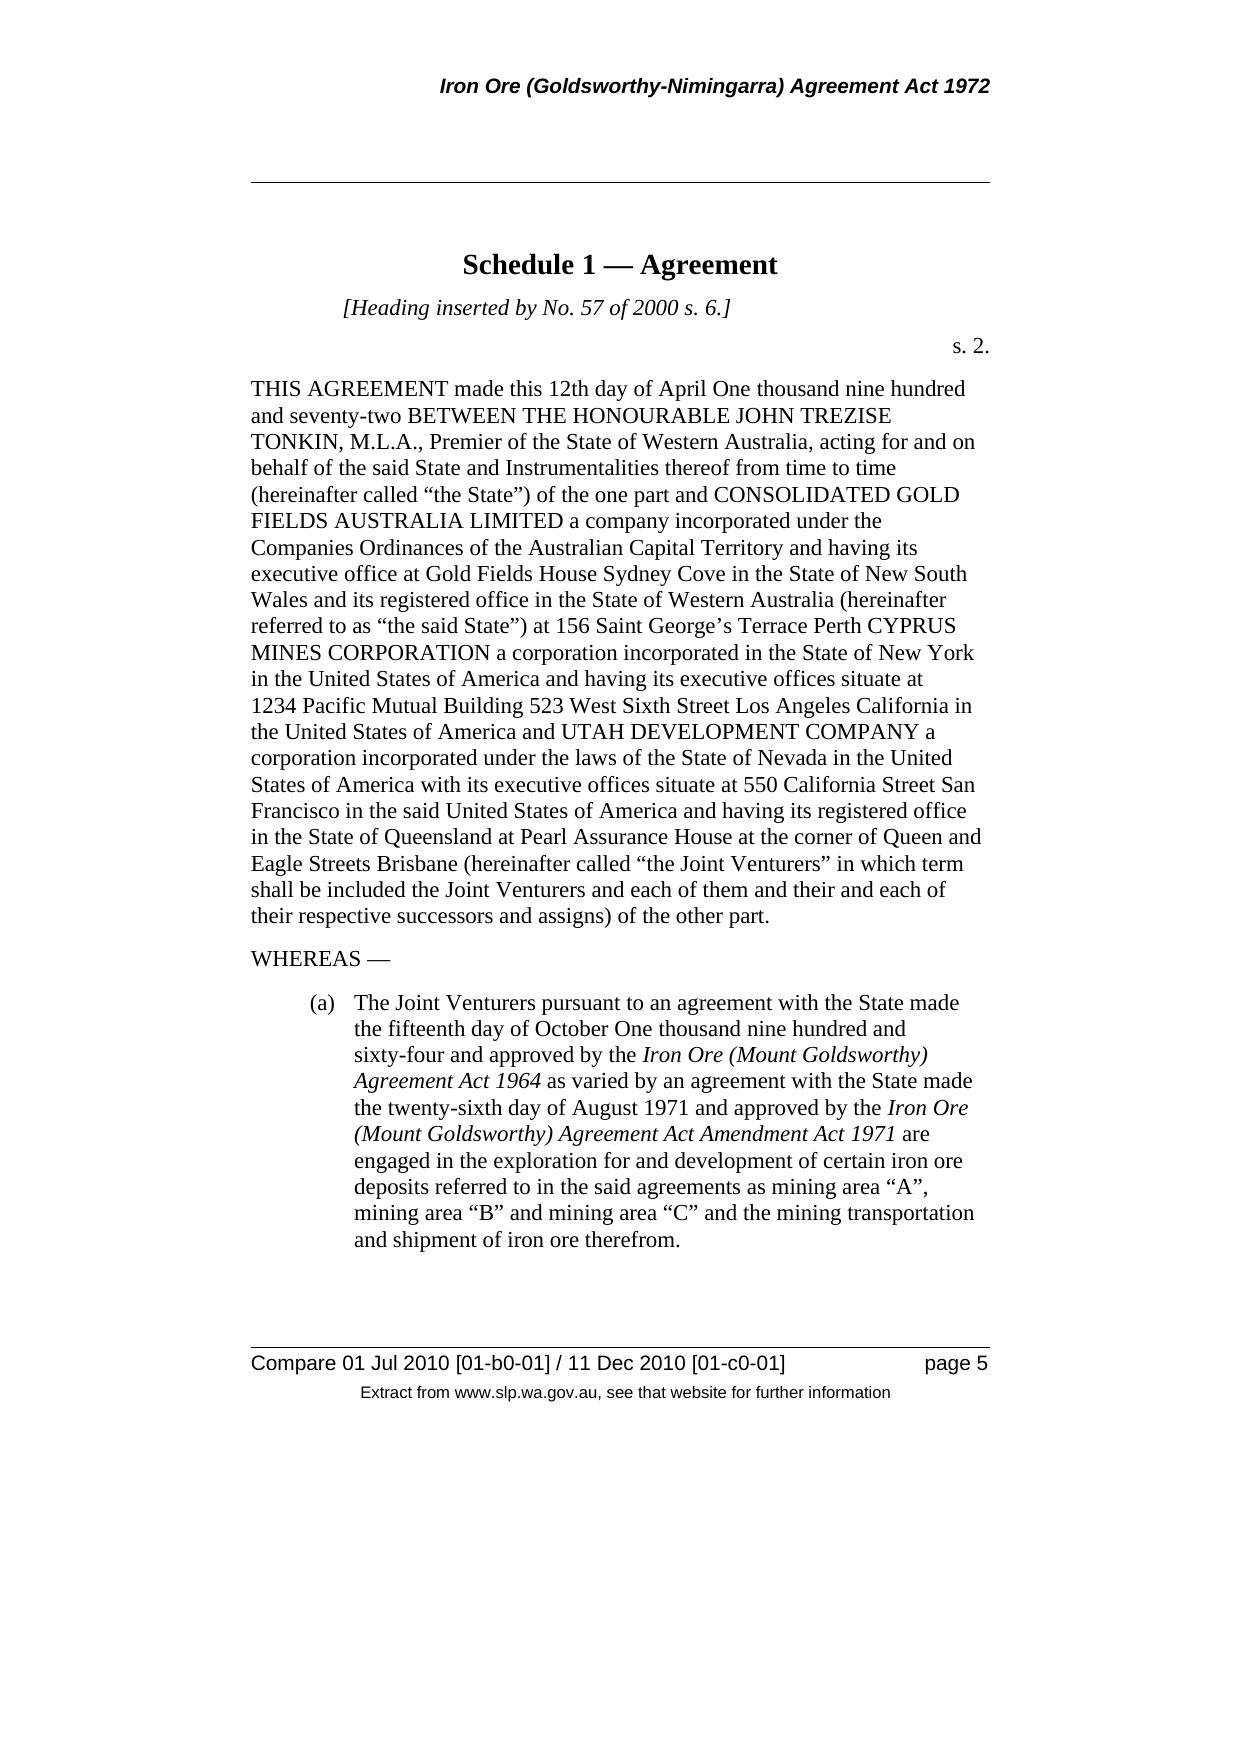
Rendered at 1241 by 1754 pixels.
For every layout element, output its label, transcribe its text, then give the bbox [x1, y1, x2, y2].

text (a) The Joint Venturers pursuant to an agreement with the State made the fifteenth day of October One thousand nine hundred and sixty-four and approved by the Iron Ore (Mount Goldsworthy) Agreement Act 1964 as varied by an agreement with the State made the twenty-sixth day of August 1971 and approved by the Iron Ore (Mount Goldsworthy) Agreement Act Amendment Act 1971 are engaged in the exploration for and development of certain iron ore deposits referred to in the said agreements as mining area “A”, mining area “B” and mining area “C” and the mining transportation and shipment of iron ore therefrom. [251, 988, 990, 1252]
text WHEREAS — [251, 946, 990, 972]
subtitle Schedule 1 — Agreement [251, 247, 990, 281]
text THIS AGREEMENT made this 12th day of April One thousand nine hundred and seventy-two BETWEEN THE HONOURABLE JOHN TREZISE TONKIN, M.L.A., Premier of the State of Western Australia, acting for and on behalf of the said State and Instrumentalities thereof from time to time (hereinafter called “the State”) of the one part and CONSOLIDATED GOLD FIELDS AUSTRALIA LIMITED a company incorporated under the Companies Ordinances of the Australian Capital Territory and having its executive office at Gold Fields House Sydney Cove in the State of New South Wales and its registered office in the State of Western Australia (hereinafter referred to as “the said State”) at 156 Saint George’s Terrace Perth CYPRUS MINES CORPORATION a corporation incorporated in the State of New York in the United States of America and having its executive offices situate at 1234 Pacific Mutual Building 523 West Sixth Street Los Angeles California in the United States of America and UTAH DEVELOPMENT COMPANY a corporation incorporated under the laws of the State of Nevada in the United States of America with its executive offices situate at 550 California Street San Francisco in the said United States of America and having its registered office in the State of Queensland at Pearl Assurance House at the corner of Queen and Eagle Streets Brisbane (hereinafter called “the Joint Venturers” in which term shall be included the Joint Venturers and each of them and their and each of their respective successors and assigns) of the other part. [251, 375, 990, 929]
text s. 2. [251, 332, 990, 359]
subtitle [Heading inserted by No. 57 of 2000 s. 6.] [251, 293, 990, 320]
